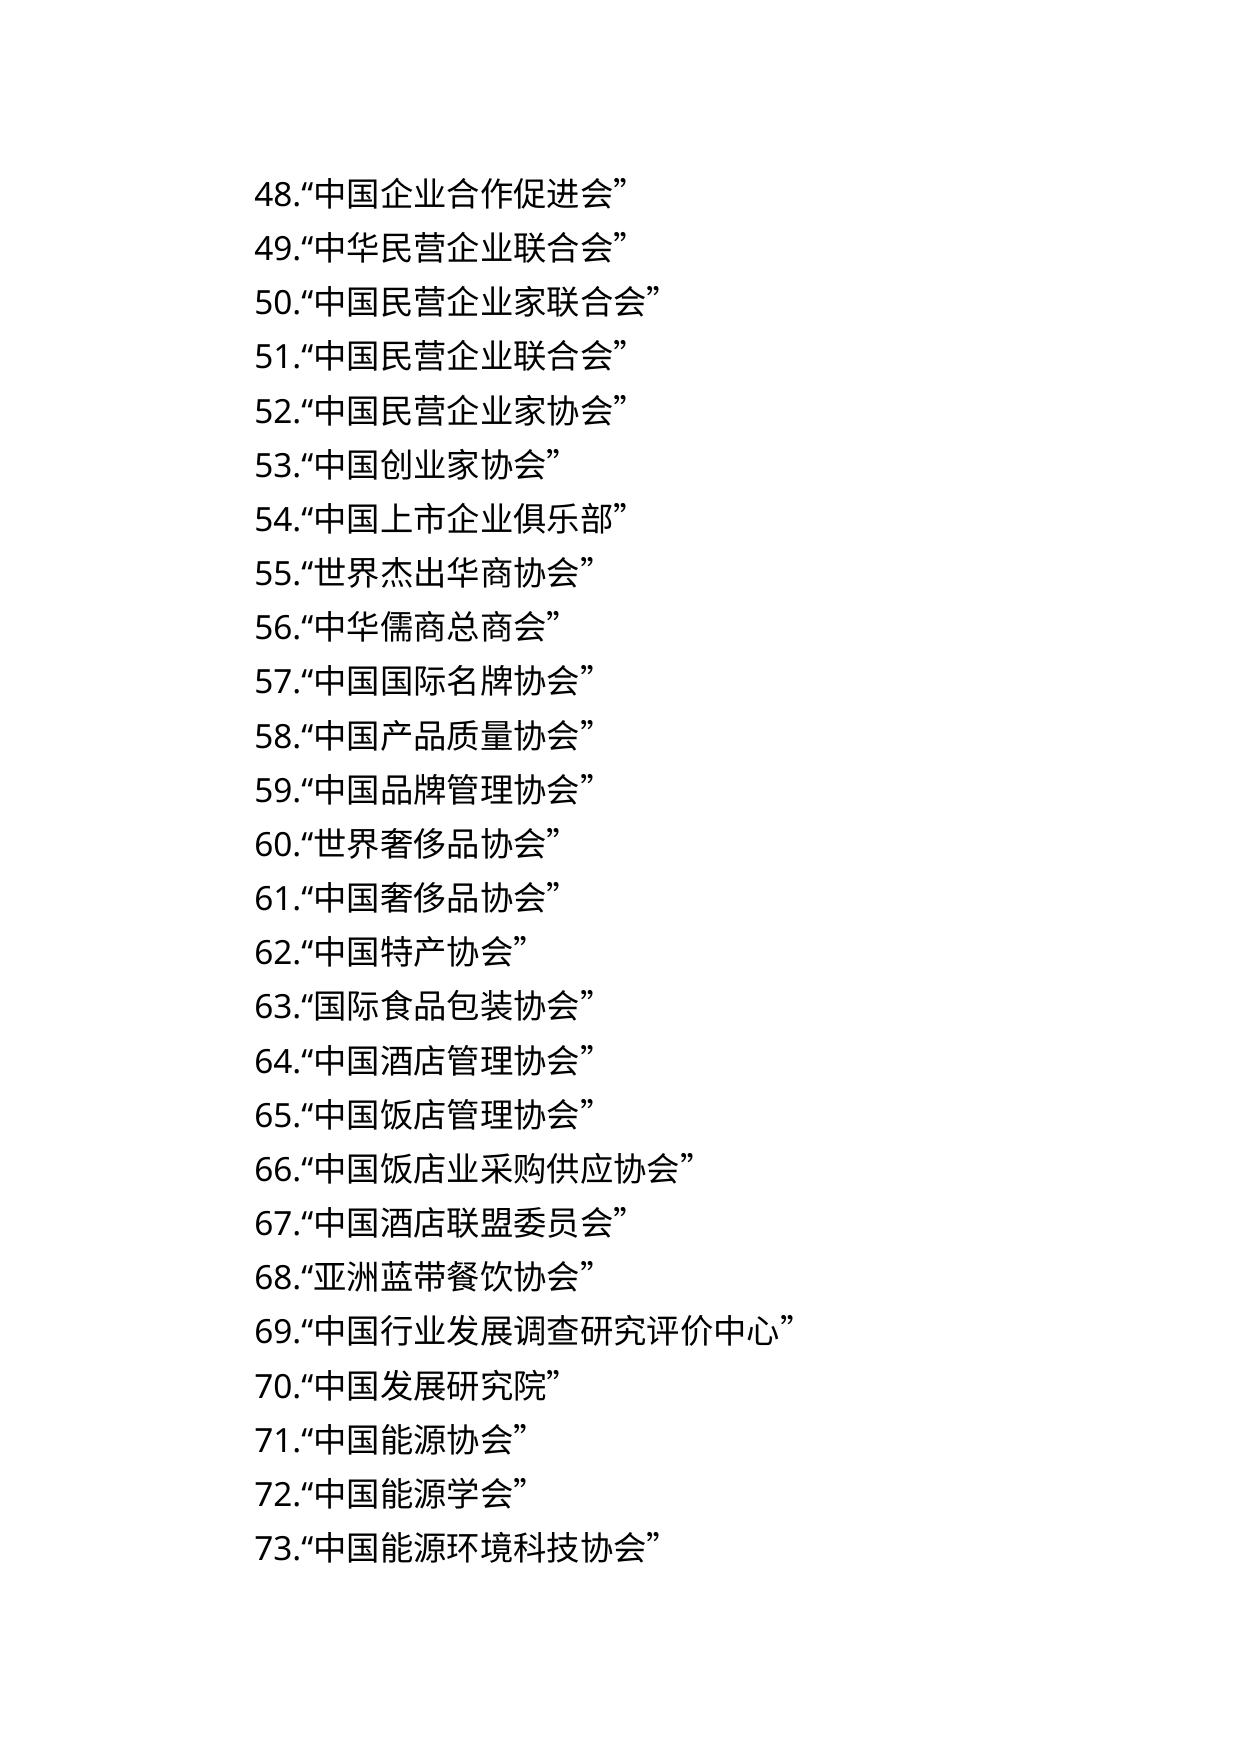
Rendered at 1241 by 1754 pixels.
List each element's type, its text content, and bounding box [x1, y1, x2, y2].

list “中国饭店管理协会” [187, 1083, 1053, 1137]
list “中国奢侈品协会” [187, 866, 1053, 920]
list “中国民营企业家协会” [187, 379, 1053, 433]
list “中国民营企业联合会” [187, 324, 1053, 379]
list “中国创业家协会” [187, 433, 1053, 487]
list “中国酒店管理协会” [187, 1029, 1053, 1083]
list “中国品牌管理协会” [187, 758, 1053, 812]
list “中国能源环境科技协会” [187, 1516, 1053, 1570]
list “中华民营企业联合会” [187, 216, 1053, 270]
list “中国酒店联盟委员会” [187, 1191, 1053, 1245]
list “世界奢侈品协会” [187, 812, 1053, 866]
list “中国国际名牌协会” [187, 649, 1053, 704]
list “中国产品质量协会” [187, 704, 1053, 758]
list “中国上市企业俱乐部” [187, 487, 1053, 541]
list “中国饭店业采购供应协会” [187, 1137, 1053, 1191]
list “中国发展研究院” [187, 1354, 1053, 1408]
list “国际食品包装协会” [187, 974, 1053, 1029]
list “中华儒商总商会” [187, 595, 1053, 649]
list “中国特产协会” [187, 920, 1053, 974]
list “中国能源协会” [187, 1408, 1053, 1462]
list “亚洲蓝带餐饮协会” [187, 1245, 1053, 1299]
list “中国行业发展调查研究评价中心” [187, 1299, 1053, 1354]
list “中国民营企业家联合会” [187, 270, 1053, 324]
list “世界杰出华商协会” [187, 541, 1053, 595]
list “中国企业合作促进会” [187, 162, 1053, 216]
list “中国能源学会” [187, 1462, 1053, 1516]
